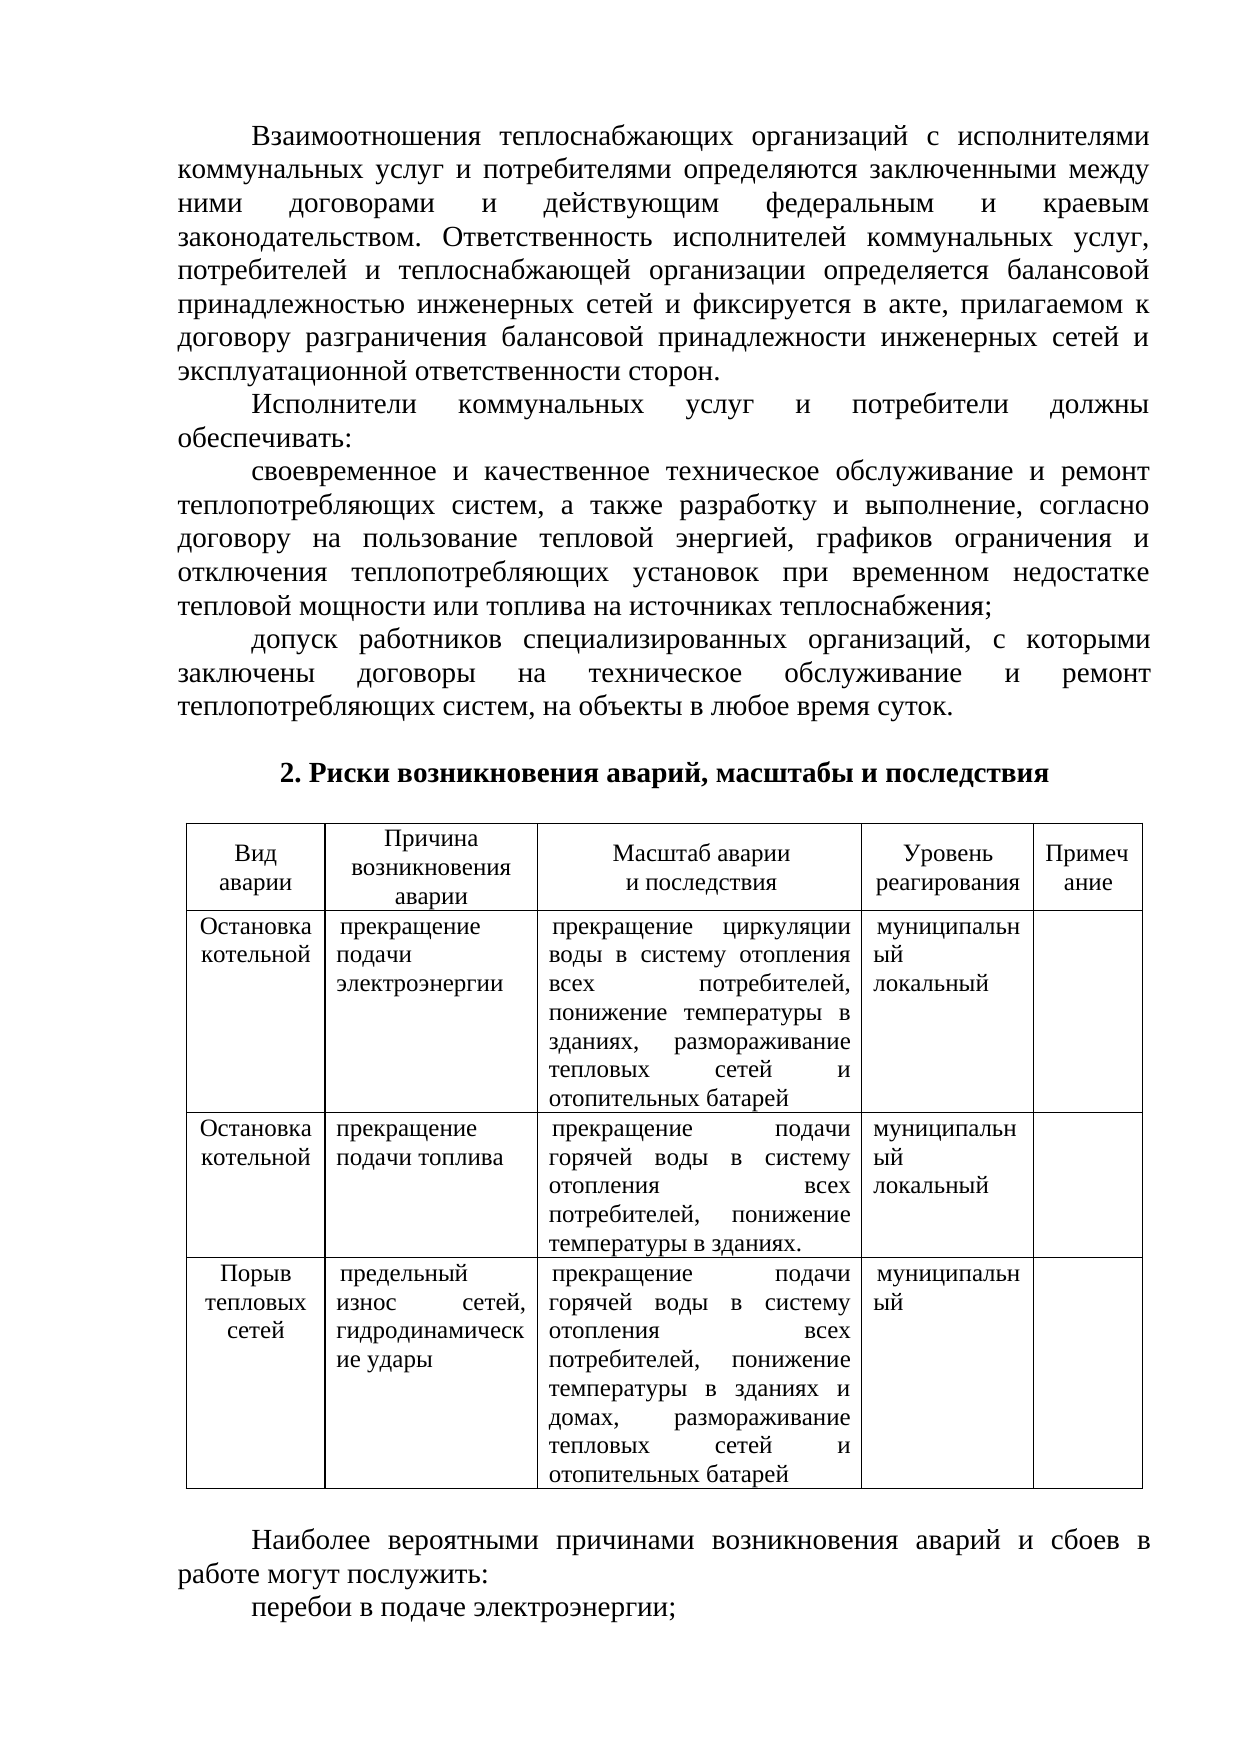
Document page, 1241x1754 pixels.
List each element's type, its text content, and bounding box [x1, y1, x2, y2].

text своевременное и качественное техническое обслуживание и ремонт теплопотребляющих систем, а также разработку и выполнение, согласно договору на пользование тепловой энергией, графиков ограничения и отключения теплопотребляющих установок при временном недостатке тепловой мощности или топлива на источниках теплоснабжения; [177, 453, 1150, 621]
table_cell Остановка котельной [187, 1113, 324, 1257]
text Исполнители коммунальных услуг и потребители должны обеспечивать: [177, 386, 1150, 453]
table_header Примечание [1034, 824, 1142, 910]
table_cell Остановка котельной [187, 911, 324, 1112]
table_header Масштаб аварии и последствия [538, 824, 861, 910]
table_cell прекращение циркуляции воды в систему отопления всех потребителей, понижение температуры в зданиях, размораживание тепловых сетей и отопительных батарей [538, 911, 861, 1112]
table_cell муниципальный локальный [862, 911, 1033, 1112]
text Взаимоотношения теплоснабжающих организаций с исполнителями коммунальных услуг и потребителями определяются заключенными между ними договорами и действующим федеральным и краевым законодательством. Ответственность исполнителей коммунальных услуг, потребителей и теплоснабжающей организации определяется балансовой принадлежностью инженерных сетей и фиксируется в акте, прилагаемом к договору разграничения балансовой принадлежности инженерных сетей и эксплуатационной ответственности сторон. [177, 118, 1150, 386]
table_cell [1034, 1113, 1142, 1257]
text допуск работников специализированных организаций, с которыми заключены договоры на техническое обслуживание и ремонт теплопотребляющих систем, на объекты в любое время суток. [177, 621, 1152, 722]
text 2. Риски возникновения аварий, масштабы и последствия [177, 755, 1152, 789]
table_cell прекращение подачи горячей воды в систему отопления всех потребителей, понижение температуры в зданиях и домах, размораживание тепловых сетей и отопительных батарей [538, 1258, 861, 1488]
table_cell [1034, 911, 1142, 1112]
text перебои в подаче электроэнергии; [177, 1589, 1152, 1623]
table_cell прекращение подачи топлива [326, 1113, 537, 1257]
table_header Вид аварии [187, 824, 324, 910]
table_header Причина возникновения аварии [326, 824, 537, 910]
text Наиболее вероятными причинами возникновения аварий и сбоев в работе могут послужить: [177, 1522, 1152, 1589]
table_cell муниципальный локальный [862, 1113, 1033, 1257]
table_cell [1034, 1258, 1142, 1488]
table_cell муниципальный [862, 1258, 1033, 1488]
table_cell Порыв тепловых сетей [187, 1258, 324, 1488]
table_cell предельный износ сетей, гидродинамические удары [326, 1258, 537, 1488]
table_header Уровень реагирования [862, 824, 1033, 910]
table_cell прекращение подачи горячей воды в систему отопления всех потребителей, понижение температуры в зданиях. [538, 1113, 861, 1257]
table_cell прекращение подачи электроэнергии [326, 911, 537, 1112]
